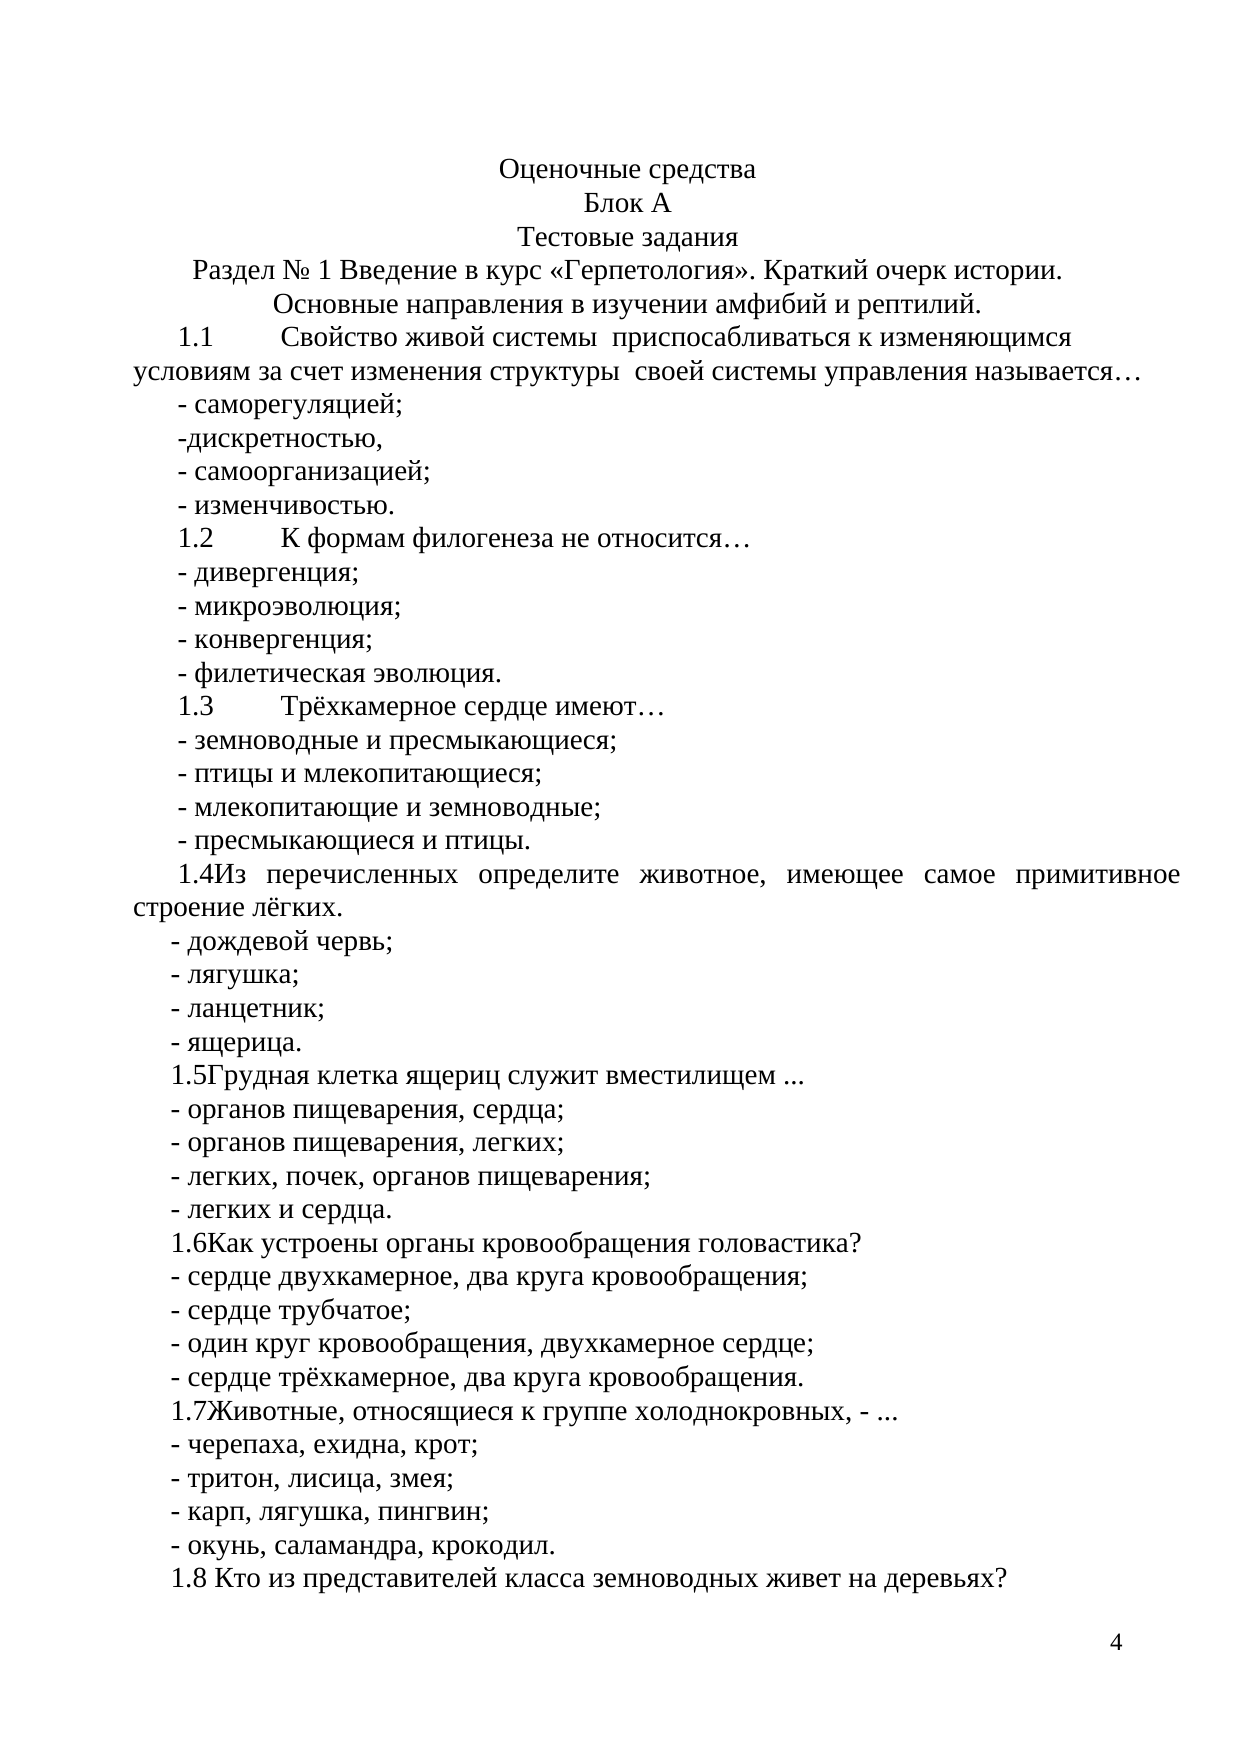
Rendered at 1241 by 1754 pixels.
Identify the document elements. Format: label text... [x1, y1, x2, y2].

list -дискретностью, [133, 420, 1181, 453]
list - млекопитающие и земноводные; [133, 789, 1181, 822]
list - лягушка; [133, 957, 1181, 990]
text Раздел № 1 Введение в курс «Герпетология». Краткий очерк истории. Основные направления в изучении амфибий и рептилий. [133, 252, 1122, 319]
list 1.6Как устроены органы кровообращения головастика? [133, 1225, 1181, 1258]
list - черепаха, ехидна, крот; [133, 1426, 1181, 1460]
list - самоорганизацией; [133, 453, 1181, 487]
list - ланцетник; [133, 990, 1181, 1024]
text Блок А [133, 185, 1122, 219]
list - сердце двухкамерное, два круга кровообращения; [133, 1258, 1181, 1292]
list - окунь, саламандра, крокодил. [133, 1527, 1181, 1560]
list 1.7Животные, относящиеся к группе холоднокровных, - ... [133, 1393, 1181, 1426]
list - земноводные и пресмыкающиеся; [133, 722, 1181, 755]
list - один круг кровообращения, двухкамерное сердце; [133, 1326, 1181, 1359]
list - легких и сердца. [133, 1191, 1181, 1225]
list - тритон, лисица, змея; [133, 1460, 1181, 1493]
list - саморегуляцией; [133, 386, 1181, 420]
list - дождевой червь; [133, 923, 1181, 957]
list Свойство живой системы приспосабливаться к изменяющимся условиям за счет изменения структуры своей системы управления называется… [133, 319, 1181, 386]
list 1.4Из перечисленных определите животное, имеющее самое примитивное строение лёгких. [133, 856, 1181, 923]
list - дивергенция; [133, 554, 1181, 588]
list - карп, лягушка, пингвин; [133, 1493, 1181, 1527]
list - органов пищеварения, легких; [133, 1124, 1181, 1158]
list 1.5Грудная клетка ящериц служит вместилищем ... [133, 1057, 1181, 1091]
list - конвергенция; [133, 621, 1181, 655]
list - изменчивостью. [133, 487, 1181, 521]
list - органов пищеварения, сердца; [133, 1091, 1181, 1124]
list - птицы и млекопитающиеся; [133, 755, 1181, 789]
list Трёхкамерное сердце имеют… [133, 688, 1181, 722]
list - пресмыкающиеся и птицы. [133, 822, 1181, 856]
list - легких, почек, органов пищеварения; [133, 1158, 1181, 1191]
list - филетическая эволюция. [133, 655, 1181, 688]
list - ящерица. [133, 1024, 1181, 1057]
list - микроэволюция; [133, 588, 1181, 621]
list К формам филогенеза не относится… [133, 521, 1181, 554]
list 1.8 Кто из представителей класса земноводных живет на деревьях? [133, 1560, 1181, 1594]
text Оценочные средства [133, 152, 1122, 185]
list - сердце трубчатое; [133, 1292, 1181, 1326]
list - сердце трёхкамерное, два круга кровообращения. [133, 1359, 1181, 1393]
text Тестовые задания [133, 219, 1122, 252]
